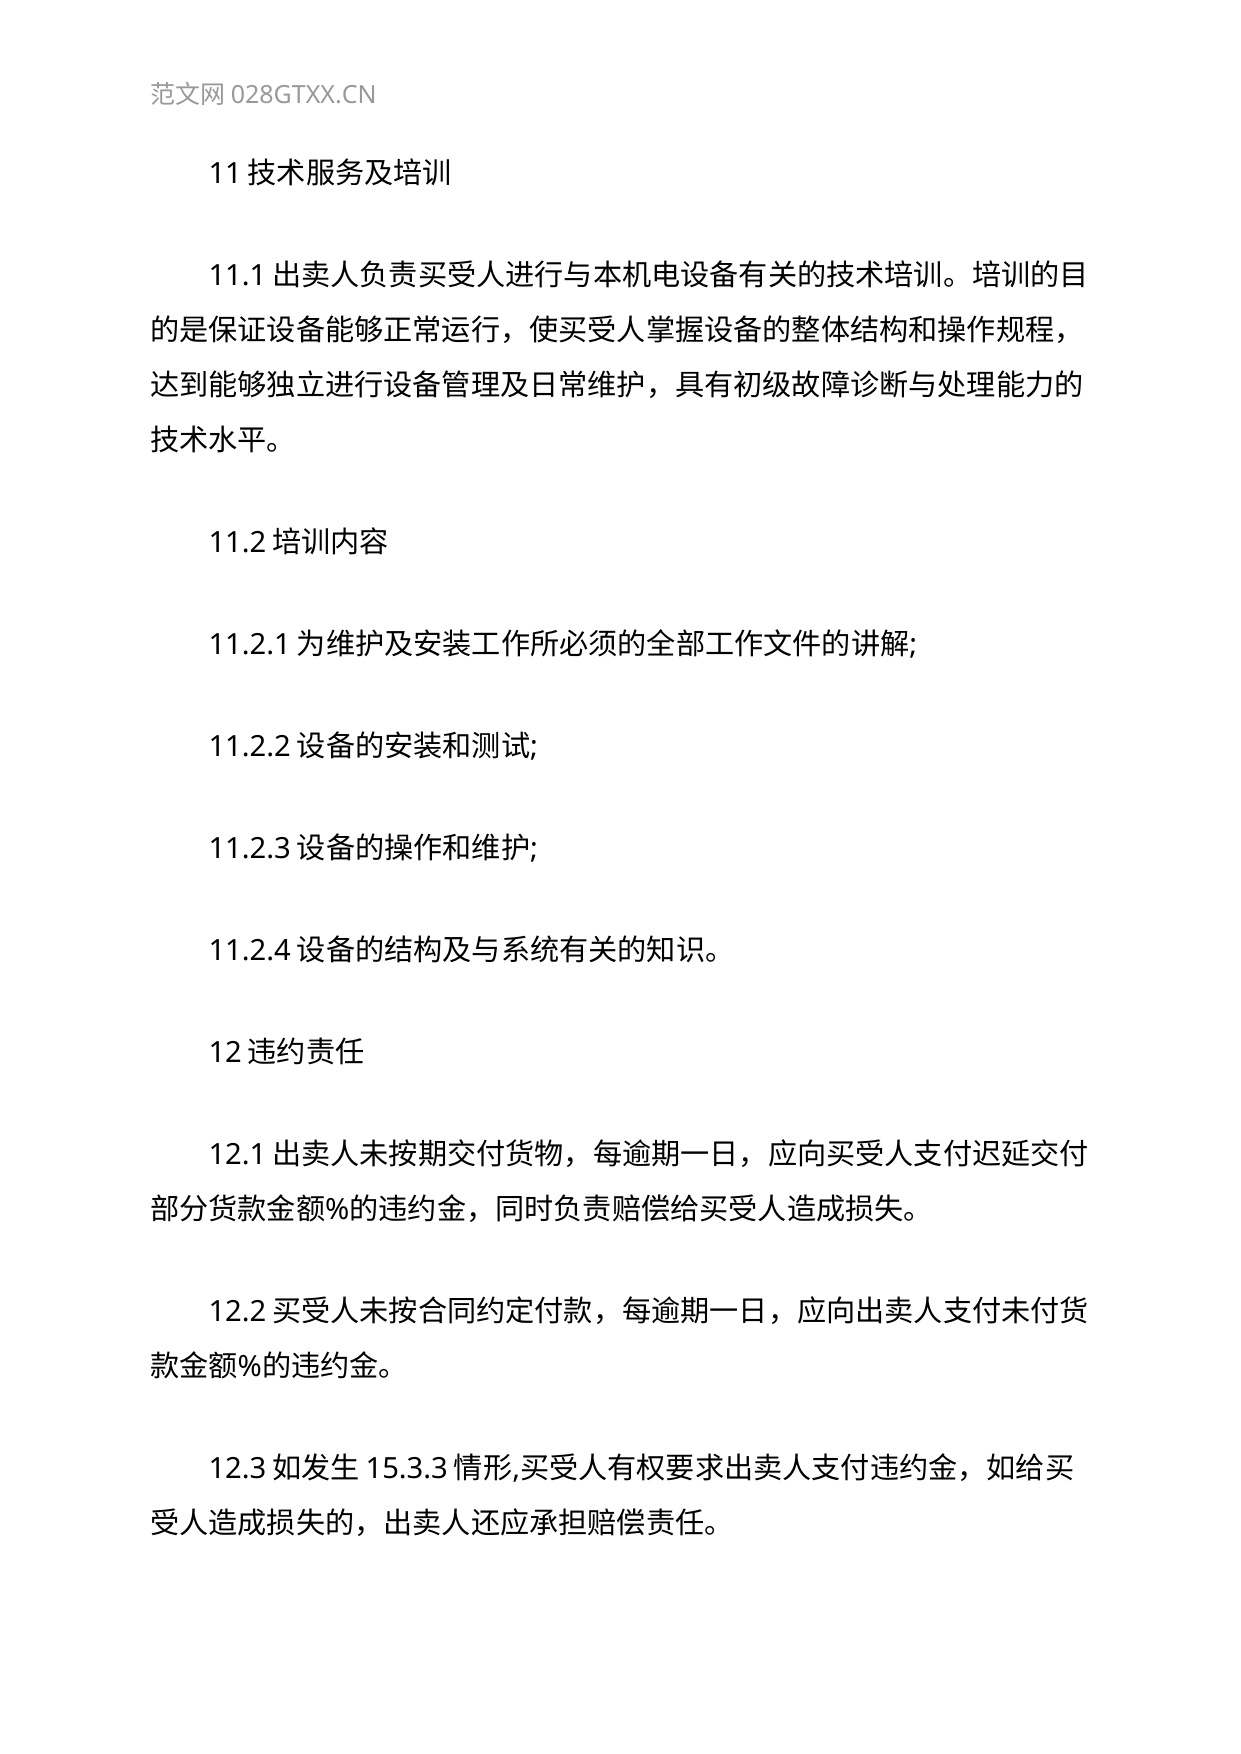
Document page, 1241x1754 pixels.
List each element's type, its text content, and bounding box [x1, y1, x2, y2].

text 12.2买受人未按合同约定付款，每逾期一日，应向出卖人支付未付货款金额%的违约金。 [150, 1287, 1090, 1385]
text 12.1出卖人未按期交付货物，每逾期一日，应向买受人支付迟延交付部分货款金额%的违约金，同时负责赔偿给买受人造成损失。 [150, 1130, 1090, 1228]
text 12违约责任 [150, 1028, 1090, 1071]
text 11.2.1为维护及安装工作所必须的全部工作文件的讲解; [150, 621, 1090, 663]
text 11.2培训内容 [150, 518, 1090, 561]
text 11.2.2设备的安装和测试; [150, 722, 1090, 765]
text 11.1出卖人负责买受人进行与本机电设备有关的技术培训。培训的目的是保证设备能够正常运行，使买受人掌握设备的整体结构和操作规程，达到能够独立进行设备管理及日常维护，具有初级故障诊断与处理能力的技术水平。 [150, 252, 1090, 459]
text 11.2.4设备的结构及与系统有关的知识。 [150, 926, 1090, 969]
text 11技术服务及培训 [150, 150, 1090, 192]
text 12.3如发生15.3.3情形,买受人有权要求出卖人支付违约金，如给买受人造成损失的，出卖人还应承担赔偿责任。 [150, 1444, 1090, 1542]
text 11.2.3设备的操作和维护; [150, 824, 1090, 867]
